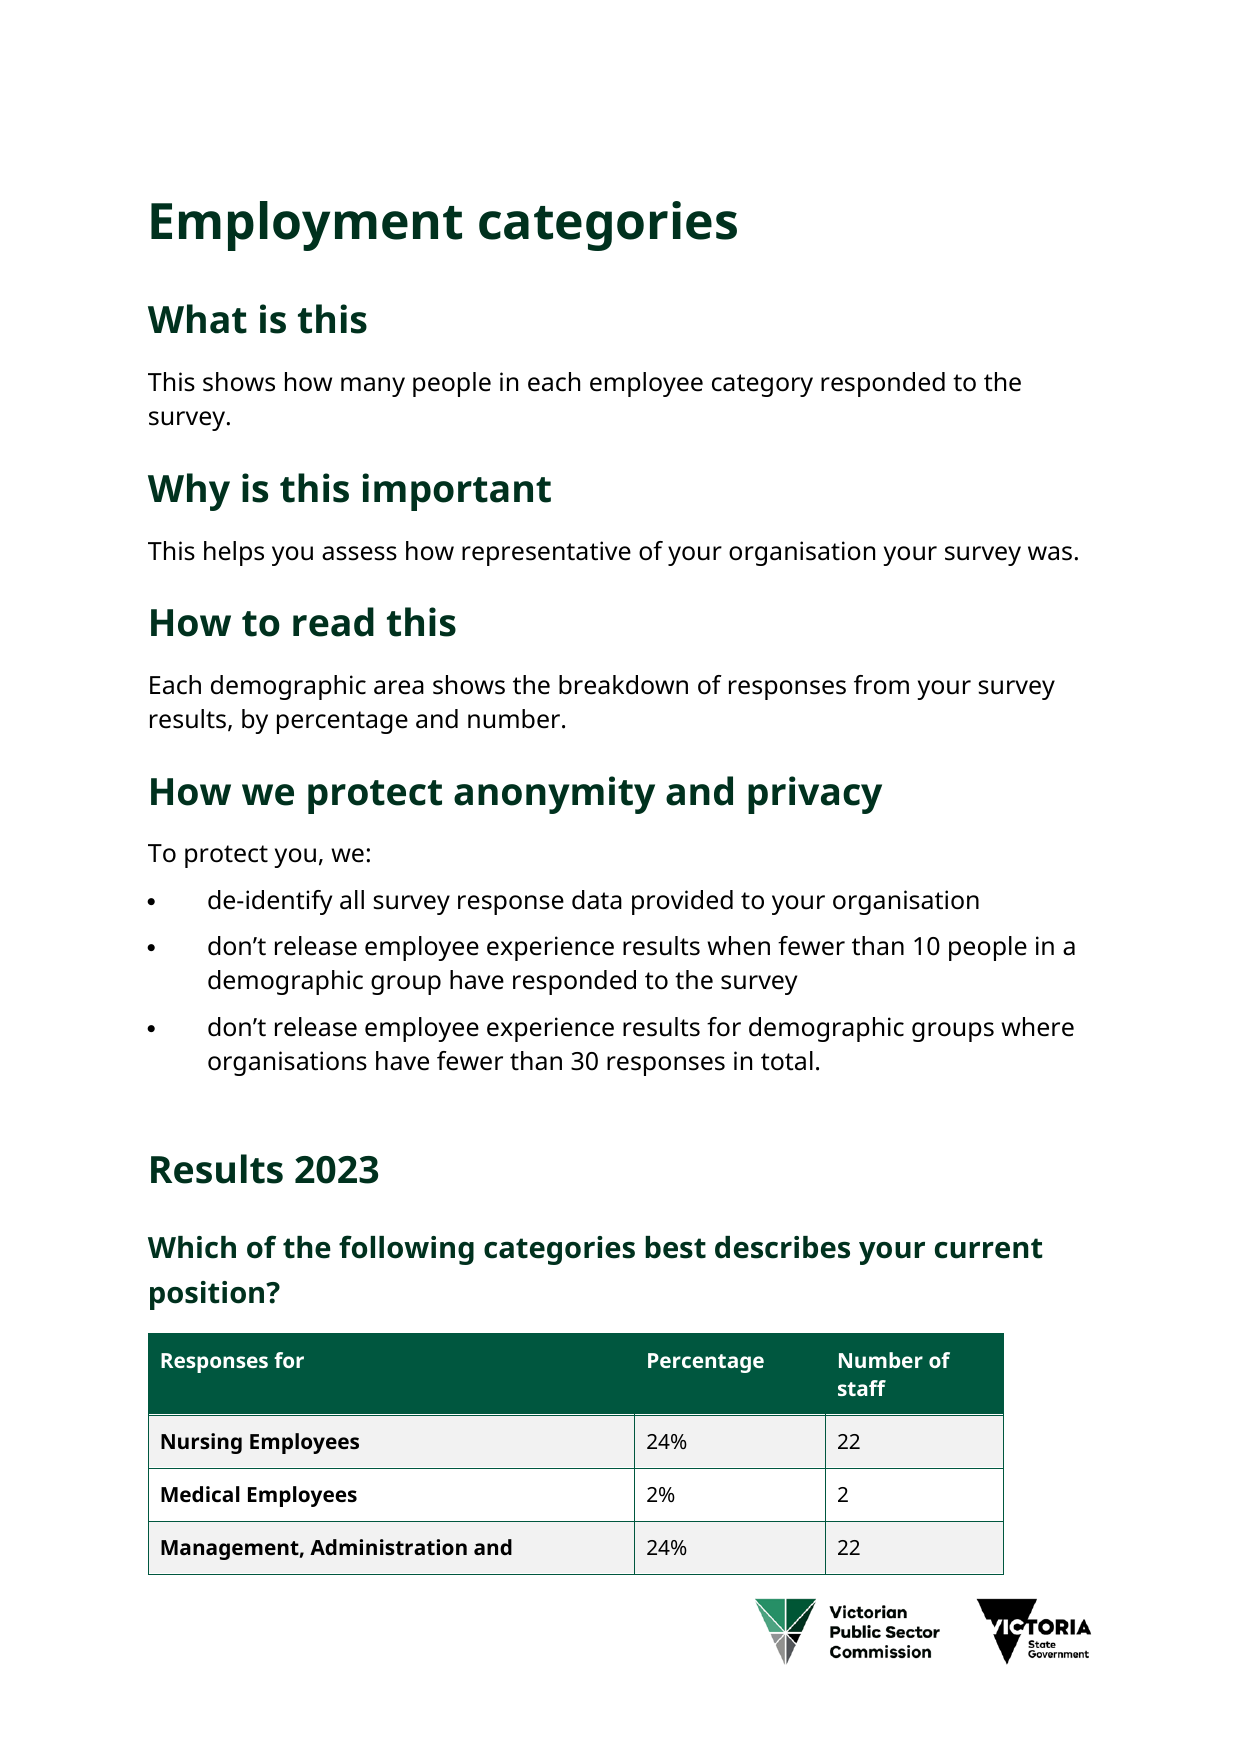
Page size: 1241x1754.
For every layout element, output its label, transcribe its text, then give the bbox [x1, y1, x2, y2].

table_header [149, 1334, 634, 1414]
subtitle Which of the following categories best describes your current position? [148, 1227, 1092, 1312]
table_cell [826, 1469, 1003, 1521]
list don’t release employee experience results for demographic groups where organisations have fewer than 30 responses in total. [148, 1009, 1092, 1078]
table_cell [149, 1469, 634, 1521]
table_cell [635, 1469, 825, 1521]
text Each demographic area shows the breakdown of responses from your survey results, by percentage and number. [148, 668, 1092, 736]
text This shows how many people in each employee category responded to the survey. [148, 365, 1092, 433]
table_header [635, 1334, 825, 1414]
subtitle Why is this important [148, 462, 1092, 513]
subtitle Results 2023 [148, 1143, 1092, 1194]
text This helps you assess how representative of your organisation your survey was. [148, 533, 1092, 567]
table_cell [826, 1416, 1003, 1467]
subtitle What is this [148, 294, 1092, 345]
list de-identify all survey response data provided to your organisation [148, 882, 1092, 917]
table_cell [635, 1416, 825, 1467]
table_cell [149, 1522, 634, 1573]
subtitle How to read this [148, 596, 1092, 647]
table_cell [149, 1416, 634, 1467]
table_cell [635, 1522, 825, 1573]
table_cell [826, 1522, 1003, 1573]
subtitle How we protect anonymity and privacy [148, 765, 1092, 816]
text To protect you, we: [148, 836, 1092, 870]
subtitle Employment categories [148, 186, 1092, 254]
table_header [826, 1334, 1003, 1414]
list don’t release employee experience results when fewer than 10 people in a demographic group have responded to the survey [148, 929, 1092, 997]
picture [754, 1598, 1093, 1666]
